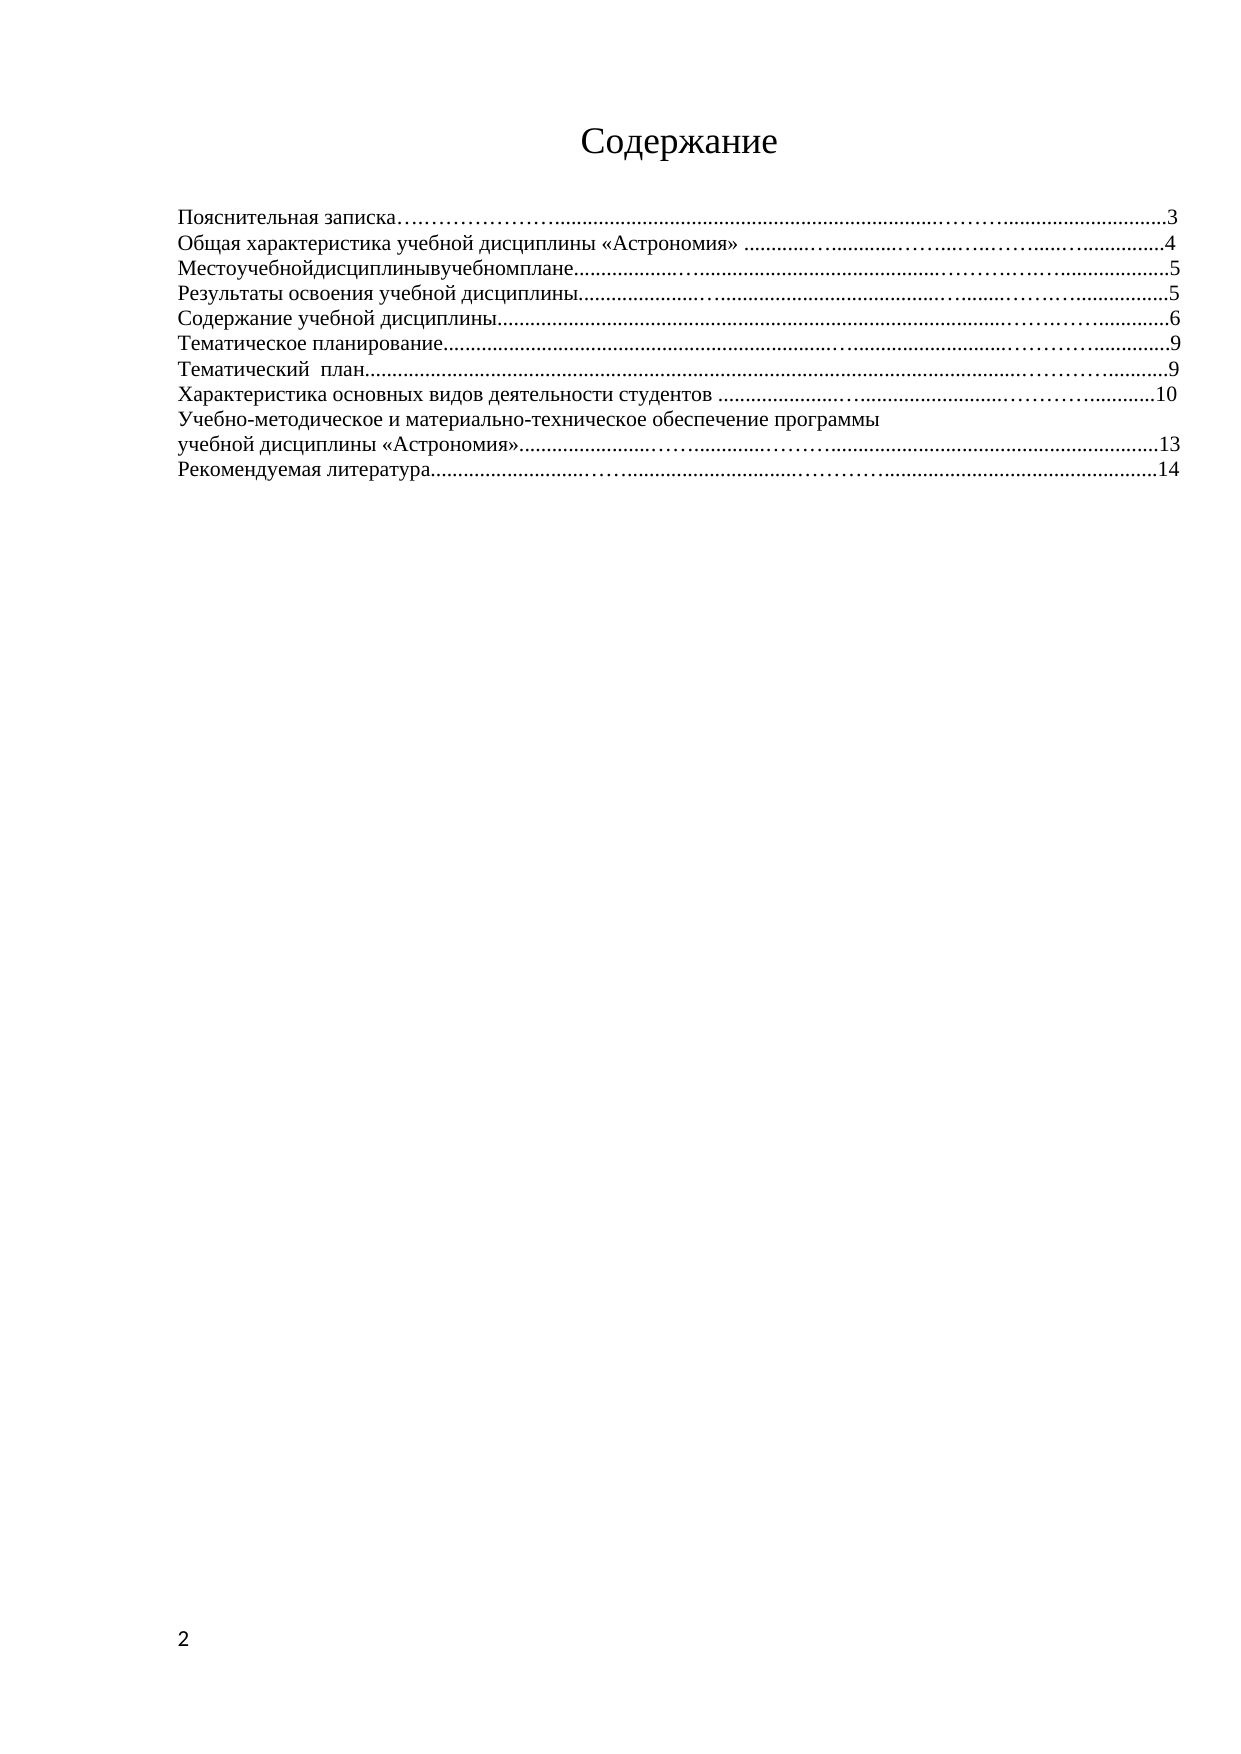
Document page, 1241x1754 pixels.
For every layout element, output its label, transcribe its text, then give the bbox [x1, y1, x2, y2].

text Содержание учебной дисциплины.............................................................................................…….…….............6 [177, 305, 1181, 330]
text Характеристика основных видов деятельности студентов ......................…..........................…………............10 [177, 381, 1181, 406]
text Общая характеристика учебной дисциплины «Астрономия» ............…............……...…..…….....…...............4 [177, 229, 1181, 255]
text Учебно-методическое и материально-техническое обеспечение программы [177, 406, 1181, 431]
text учебной дисциплины «Астрономия»........................…….............………............................................................13 [177, 431, 1181, 456]
text Местоучебнойдисциплинывучебномплане...................…............................................……….….…....................5 [177, 255, 1181, 280]
text Рекомендуемая литература............................……...............................…………..................................................14 [177, 456, 1181, 482]
text Тематический план........................................................................................................................…………...........9 [177, 356, 1181, 381]
text Пояснительная записка….………………......................................................................………..............................3 [177, 204, 1181, 229]
text Результаты освоения учебной дисциплины......................…........................................…........…….….................5 [177, 280, 1181, 305]
text Содержание [177, 118, 1181, 161]
text Тематическое планирование.......................................................................…............................…………..............9 [177, 330, 1181, 356]
